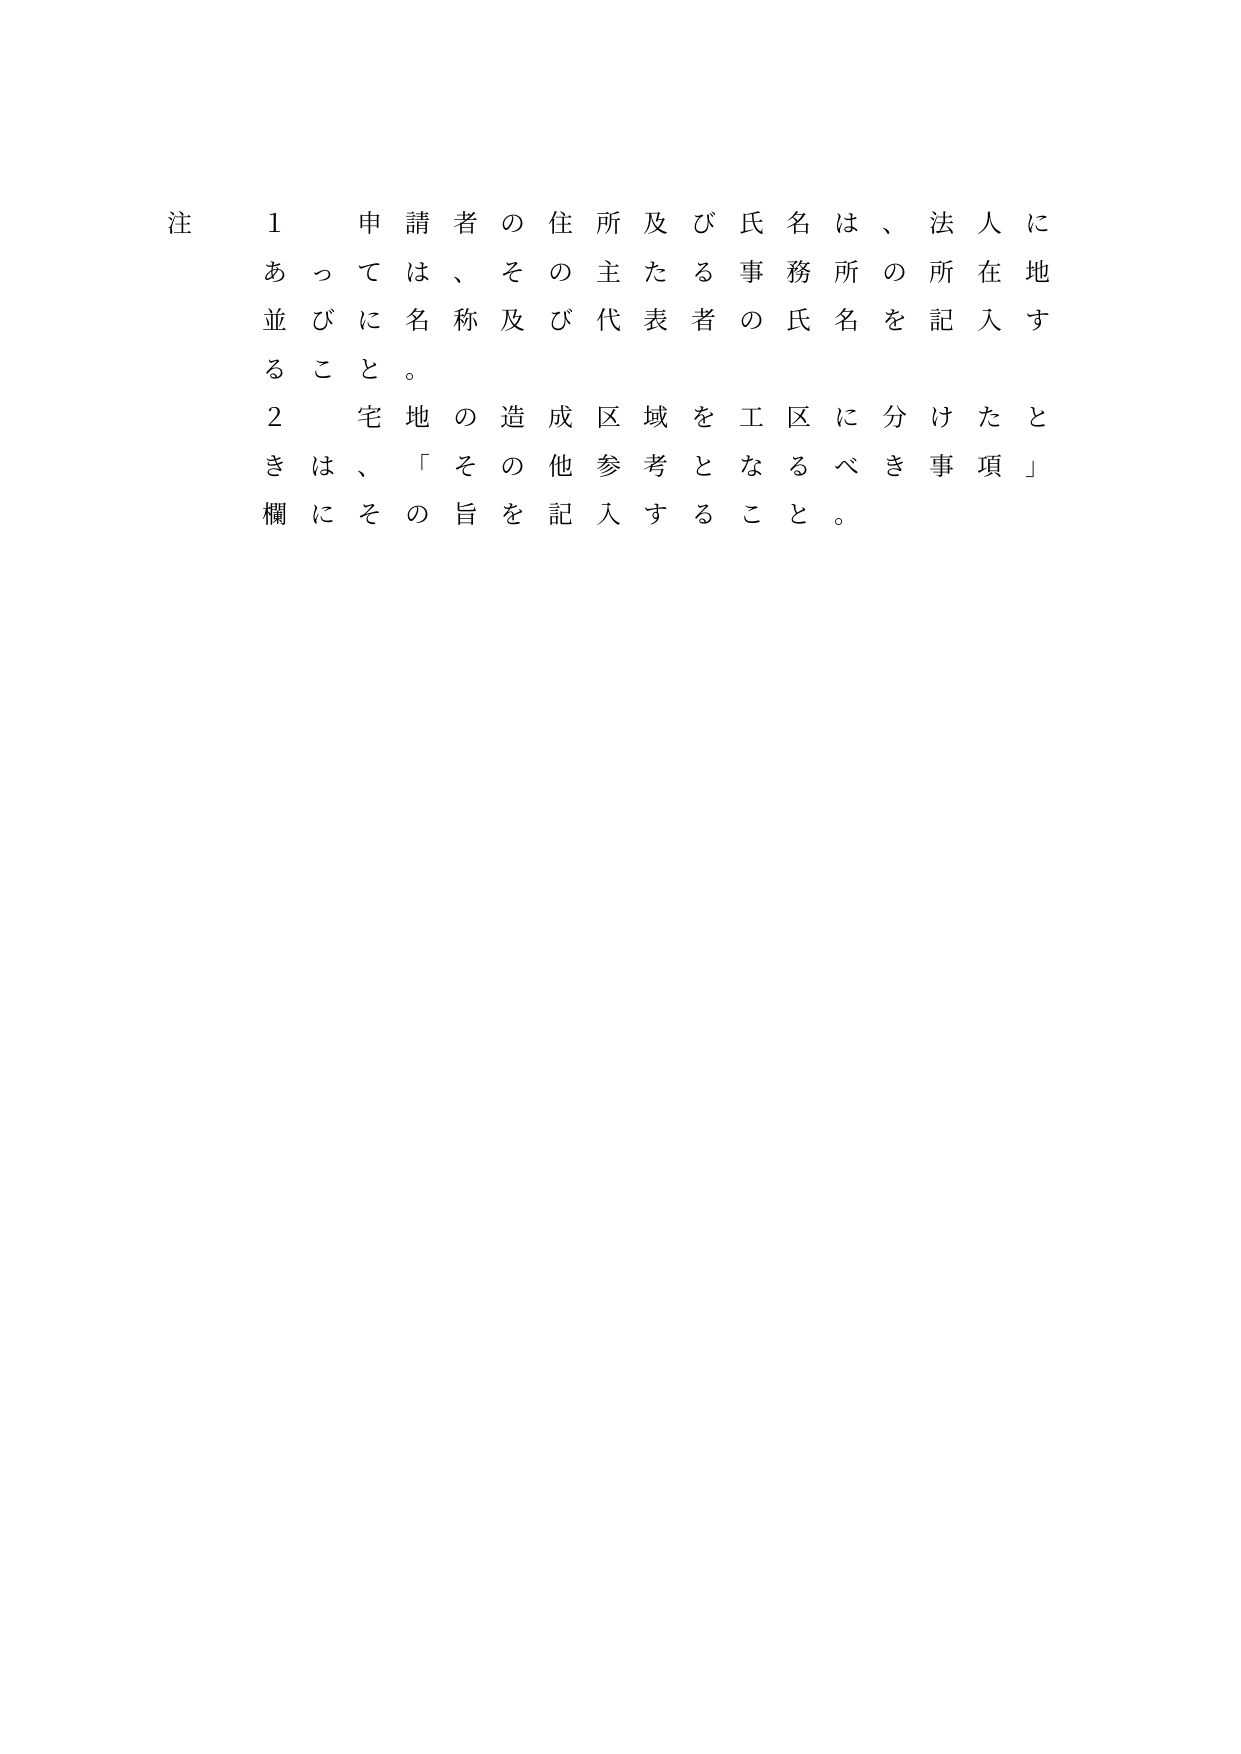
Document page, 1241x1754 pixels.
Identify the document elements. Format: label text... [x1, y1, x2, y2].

text 注 １ 申請者の住所及び氏名は、法人にあっては、その主たる事務所の所在地並びに名称及び代表者の氏名を記入すること。 [167, 197, 1073, 392]
text ２ 宅地の造成区域を工区に分けたときは、「その他参考となるべき事項」欄にその旨を記入すること。 [167, 392, 1073, 537]
